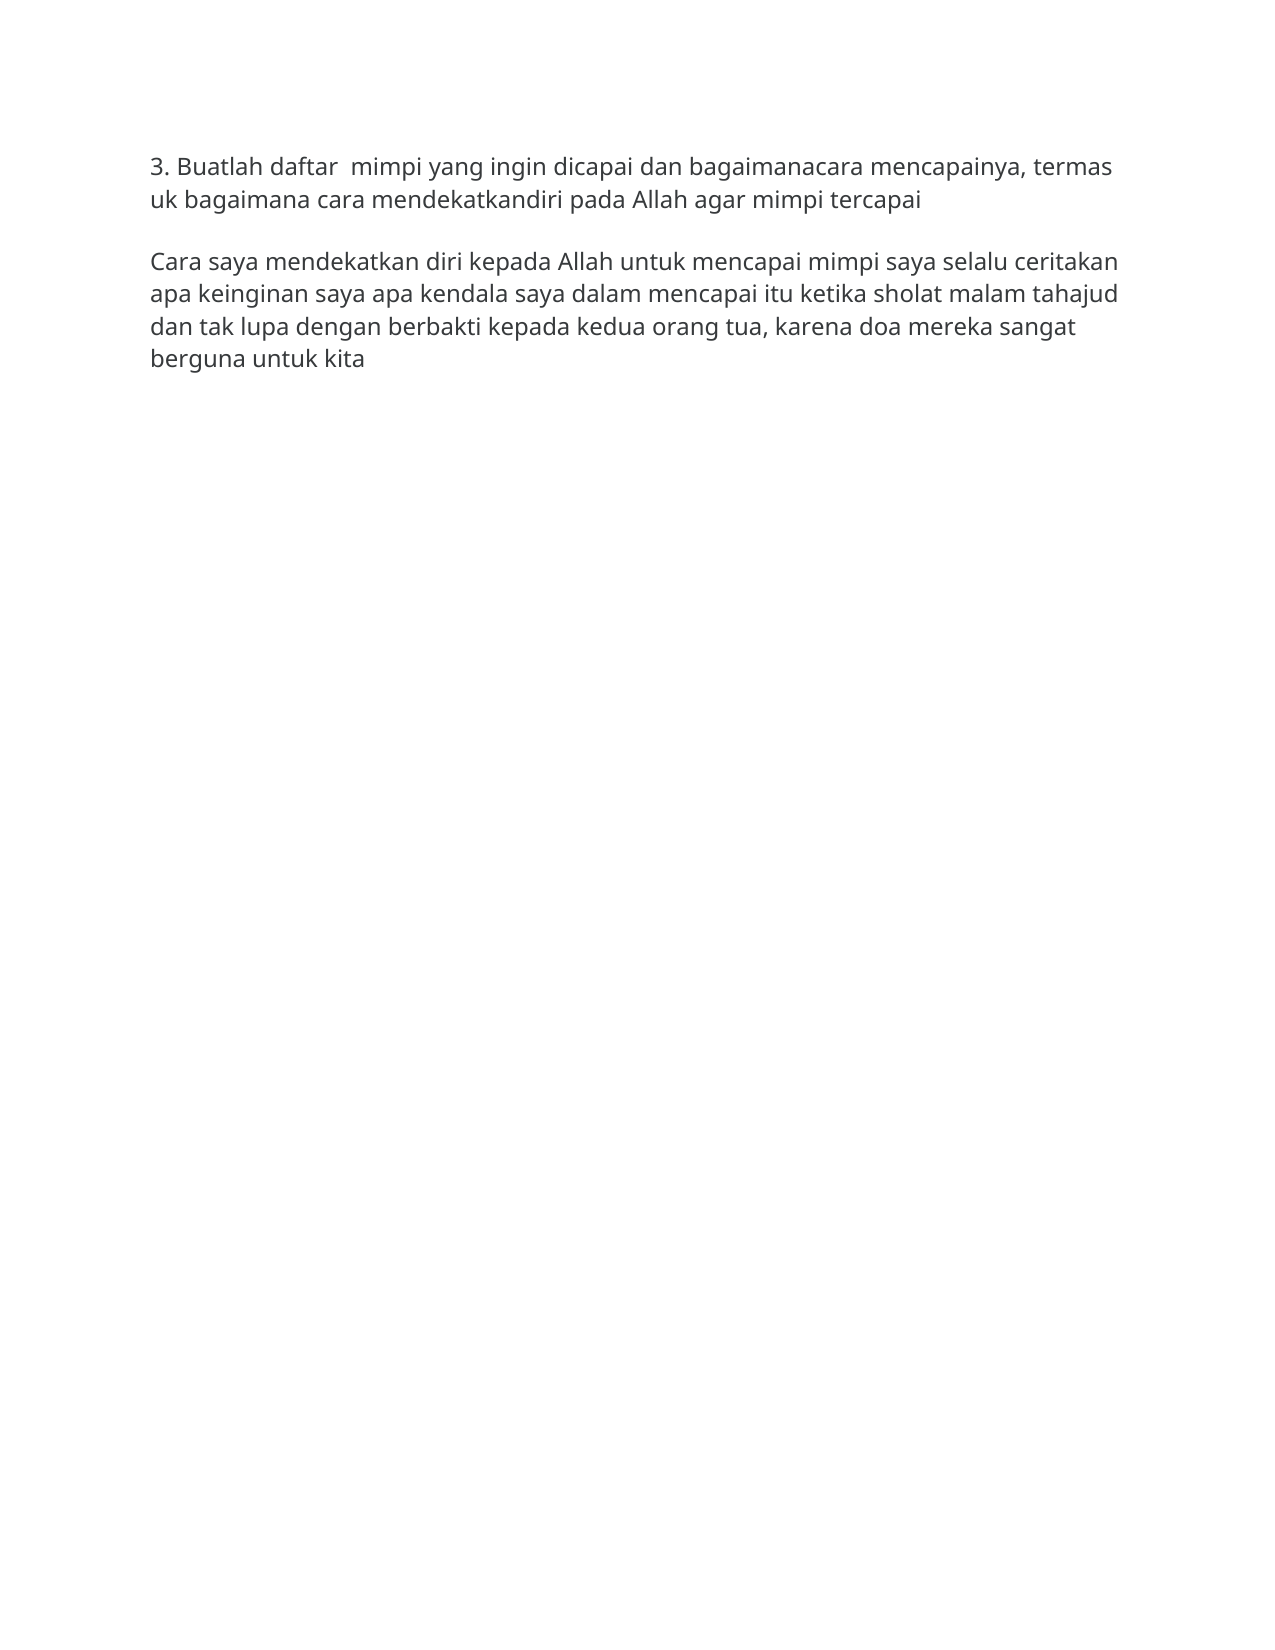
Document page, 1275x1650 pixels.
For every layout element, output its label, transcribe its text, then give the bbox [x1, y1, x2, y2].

text 3. Buatlah daftar mimpi yang ingin dicapai dan bagaimanacara mencapainya, termasuk bagaimana cara mendekatkandiri pada Allah agar mimpi tercapai [150, 150, 1125, 215]
text Cara saya mendekatkan diri kepada Allah untuk mencapai mimpi saya selalu ceritakan apa keinginan saya apa kendala saya dalam mencapai itu ketika sholat malam tahajud dan tak lupa dengan berbakti kepada kedua orang tua, karena doa mereka sangat berguna untuk kita [150, 244, 1125, 375]
